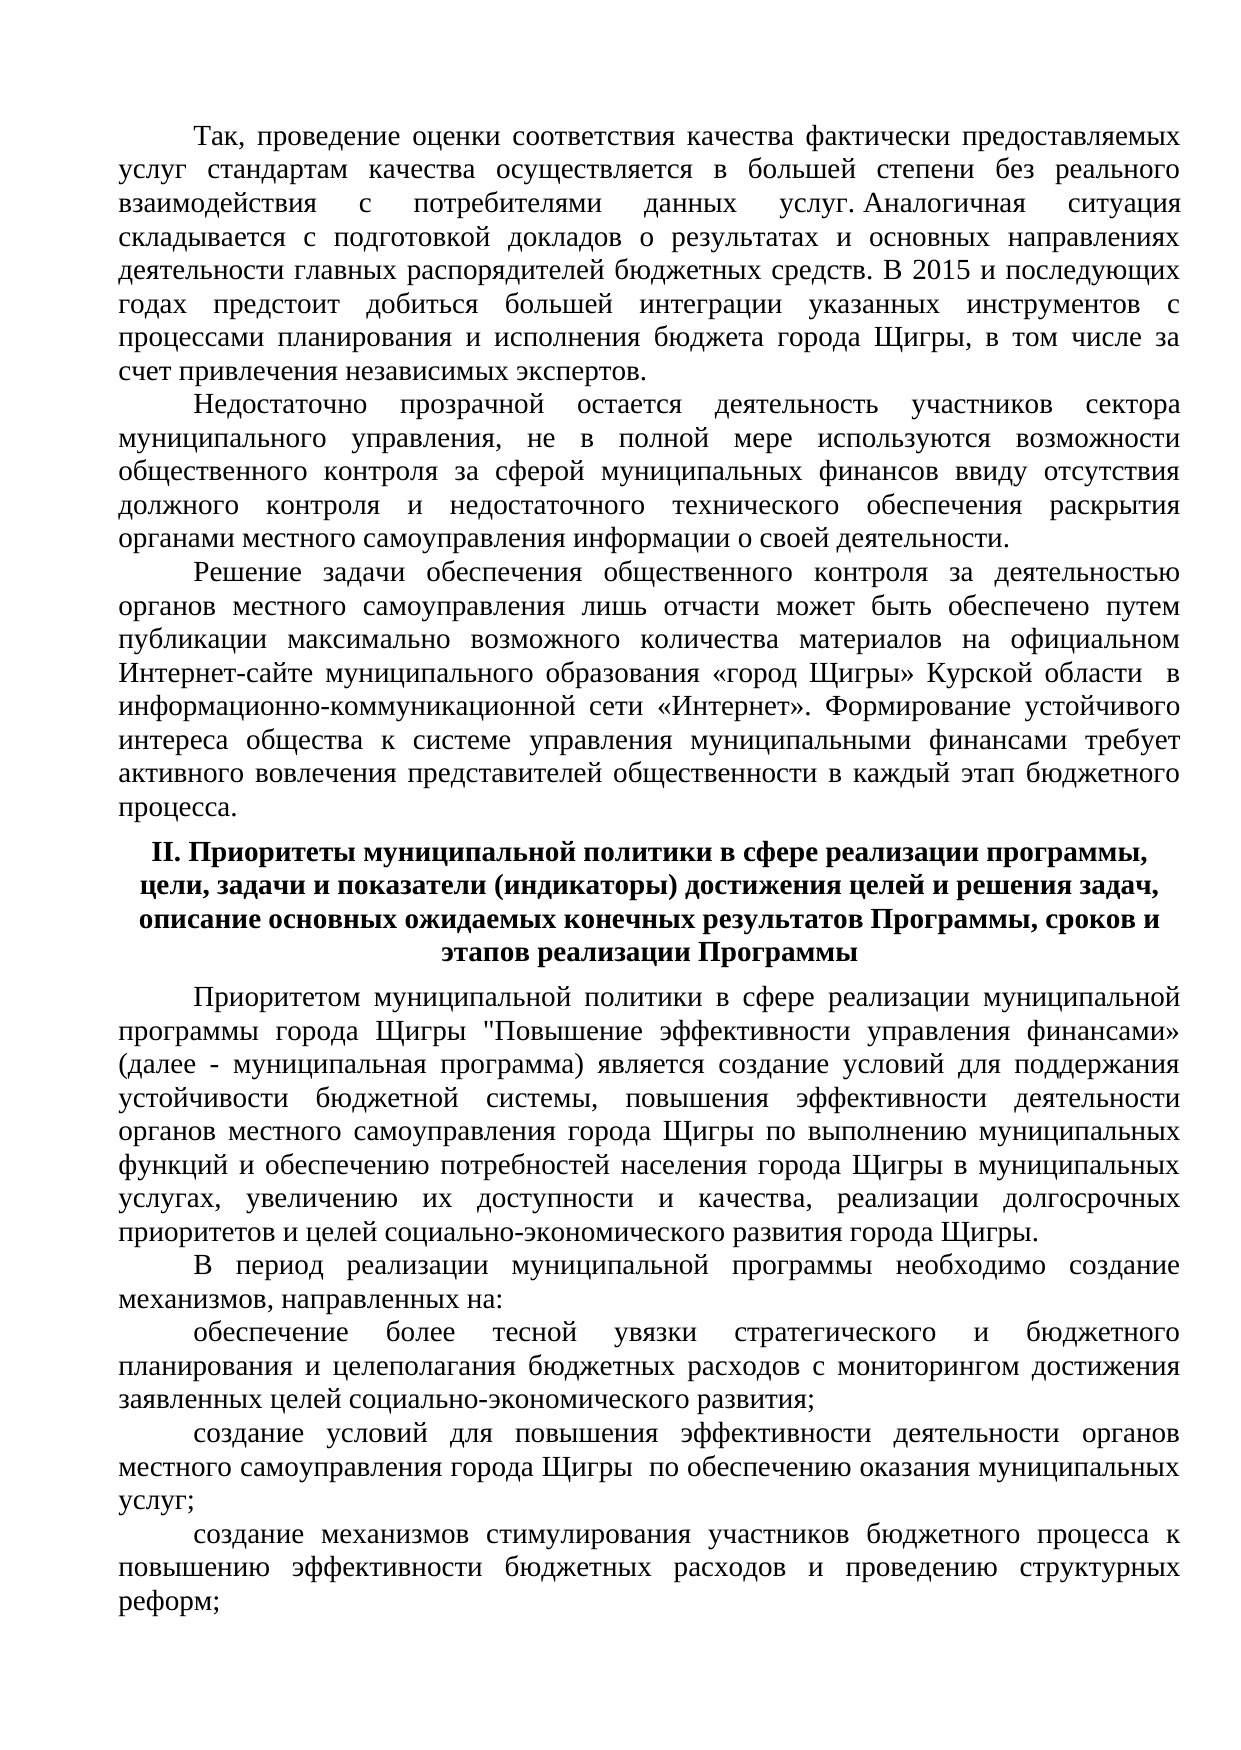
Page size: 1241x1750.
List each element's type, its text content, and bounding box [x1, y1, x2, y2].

text Недостаточно прозрачной остается деятельность участников сектора муниципального управления, не в полной мере используются возможности общественного контроля за сферой муниципальных финансов ввиду отсутствия должного контроля и недостаточного технического обеспечения раскрытия органами местного самоуправления информации о своей деятельности. [118, 386, 1181, 554]
text В период реализации муниципальной программы необходимо создание механизмов, направленных на: [118, 1247, 1181, 1314]
subtitle II. Приоритеты муниципальной политики в сфере реализации программы, цели, задачи и показатели (индикаторы) достижения целей и решения задач, описание основных ожидаемых конечных результатов Программы, сроков и этапов реализации Программы [118, 834, 1181, 968]
text обеспечение более тесной увязки стратегического и бюджетного планирования и целеполагания бюджетных расходов с мониторингом достижения заявленных целей социально-экономического развития; [118, 1314, 1181, 1415]
text создание механизмов стимулирования участников бюджетного процесса к повышению эффективности бюджетных расходов и проведению структурных реформ; [118, 1516, 1181, 1616]
text Приоритетом муниципальной политики в сфере реализации муниципальной программы города Щигры "Повышение эффективности управления финансами» (далее - муниципальная программа) является создание условий для поддержания устойчивости бюджетной системы, повышения эффективности деятельности органов местного самоуправления города Щигры по выполнению муниципальных функций и обеспечению потребностей населения города Щигры в муниципальных услугах, увеличению их доступности и качества, реализации долгосрочных приоритетов и целей социально-экономического развития города Щигры. [118, 979, 1181, 1247]
text Так, проведение оценки соответствия качества фактически предоставляемых услуг стандартам качества осуществляется в большей степени без реального взаимодействия с потребителями данных услуг. Аналогичная ситуация складывается с подготовкой докладов о результатах и основных направлениях деятельности главных распорядителей бюджетных средств. В 2015 и последующих годах предстоит добиться большей интеграции указанных инструментов с процессами планирования и исполнения бюджета города Щигры, в том числе за счет привлечения независимых экспертов. [118, 118, 1181, 386]
text Решение задачи обеспечения общественного контроля за деятельностью органов местного самоуправления лишь отчасти может быть обеспечено путем публикации максимально возможного количества материалов на официальном Интернет-сайте муниципального образования «город Щигры» Курской области в информационно-коммуникационной сети «Интернет». Формирование устойчивого интереса общества к системе управления муниципальными финансами требует активного вовлечения представителей общественности в каждый этап бюджетного процесса. [118, 554, 1181, 822]
text создание условий для повышения эффективности деятельности органов местного самоуправления города Щигры по обеспечению оказания муниципальных услуг; [118, 1415, 1181, 1516]
